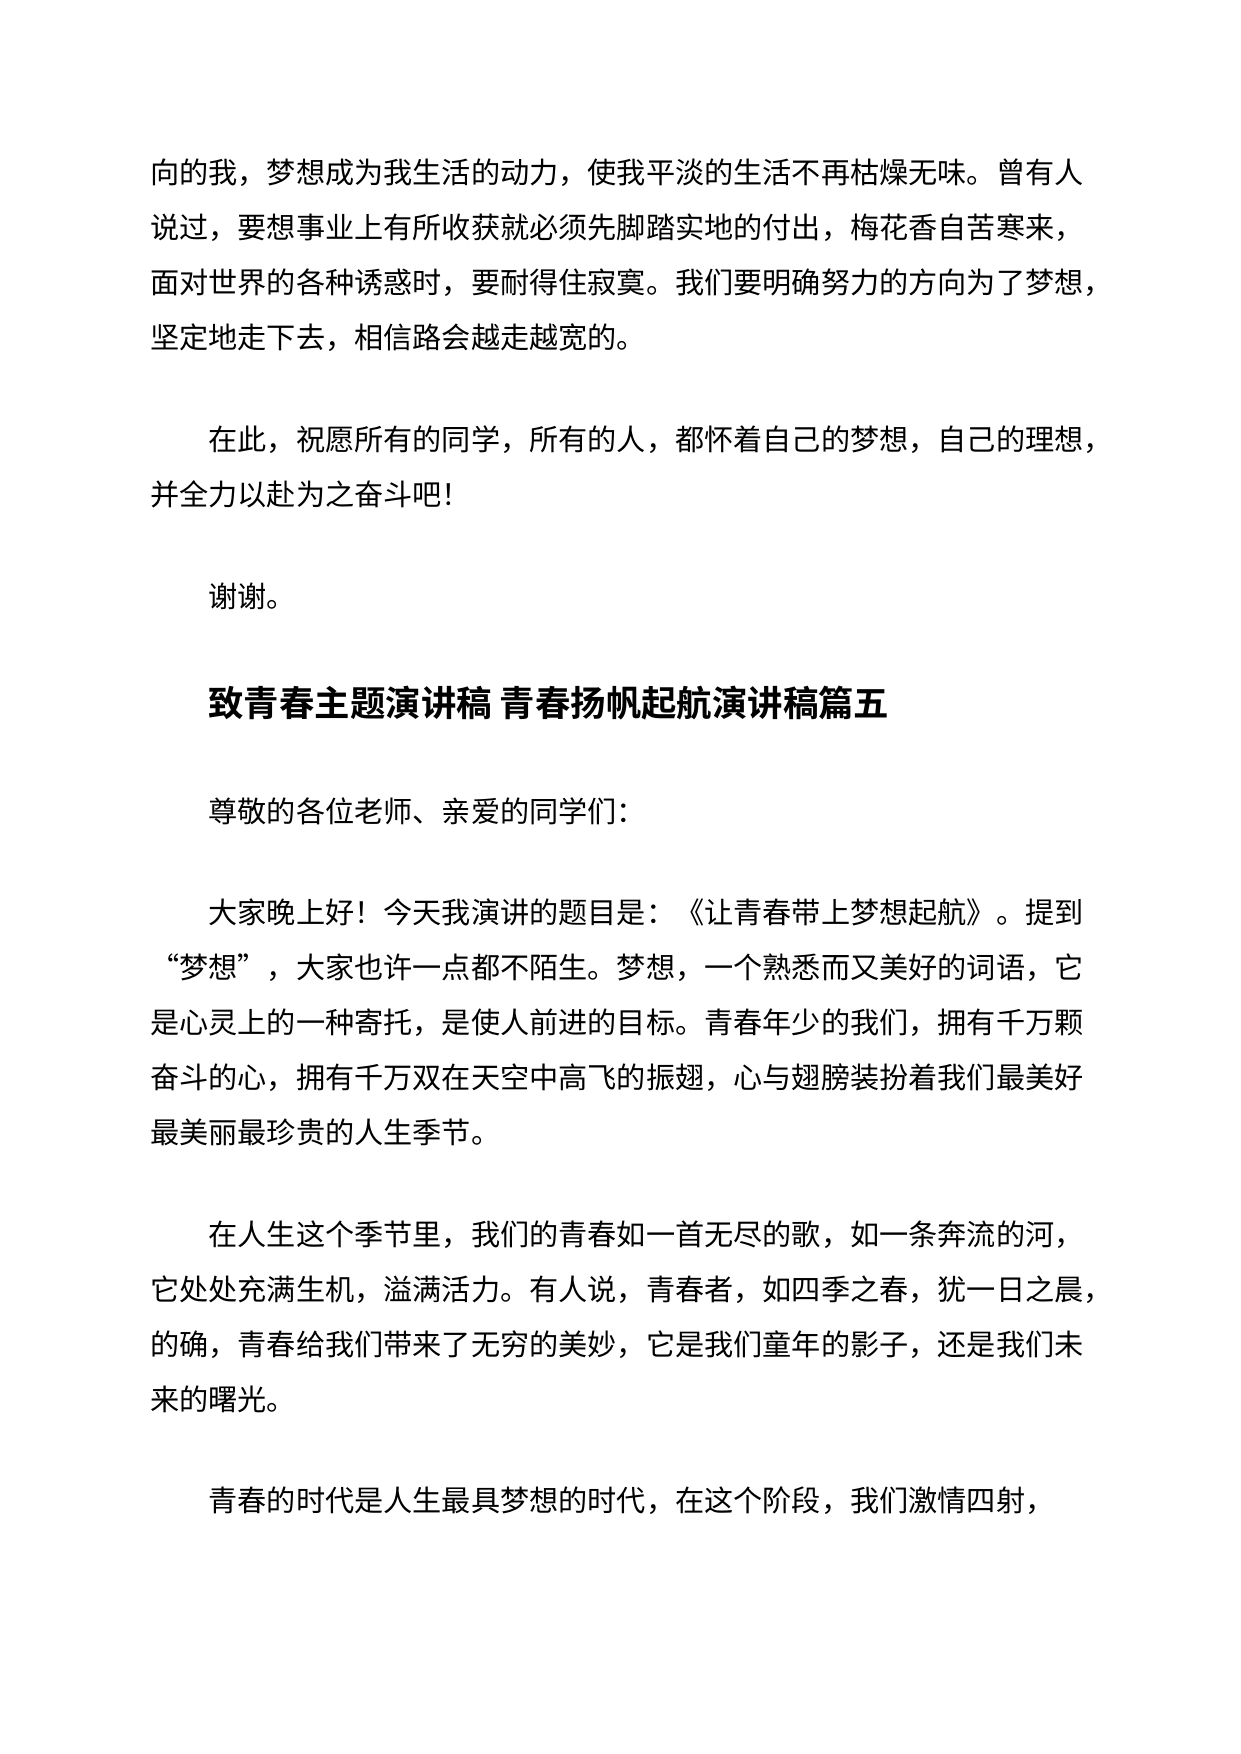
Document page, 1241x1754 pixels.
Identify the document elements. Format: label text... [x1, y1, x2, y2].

text 致青春主题演讲稿 青春扬帆起航演讲稿篇五 [150, 675, 1090, 726]
text 谢谢。 [150, 573, 1090, 615]
text 大家晚上好！今天我演讲的题目是：《让青春带上梦想起航》。提到“梦想”，大家也许一点都不陌生。梦想，一个熟悉而又美好的词语，它是心灵上的一种寄托，是使人前进的目标。青春年少的我们，拥有千万颗奋斗的心，拥有千万双在天空中高飞的振翅，心与翅膀装扮着我们最美好最美丽最珍贵的人生季节。 [150, 890, 1090, 1152]
text 在此，祝愿所有的同学，所有的人，都怀着自己的梦想，自己的理想，并全力以赴为之奋斗吧！ [150, 416, 1090, 514]
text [150, 150, 1090, 357]
text 青春的时代是人生最具梦想的时代，在这个阶段，我们激情四射， [150, 1478, 1090, 1520]
text 在人生这个季节里，我们的青春如一首无尽的歌，如一条奔流的河，它处处充满生机，溢满活力。有人说，青春者，如四季之春，犹一日之晨，的确，青春给我们带来了无穷的美妙，它是我们童年的影子，还是我们未来的曙光。 [150, 1211, 1090, 1418]
text 尊敬的各位老师、亲爱的同学们： [150, 788, 1090, 831]
